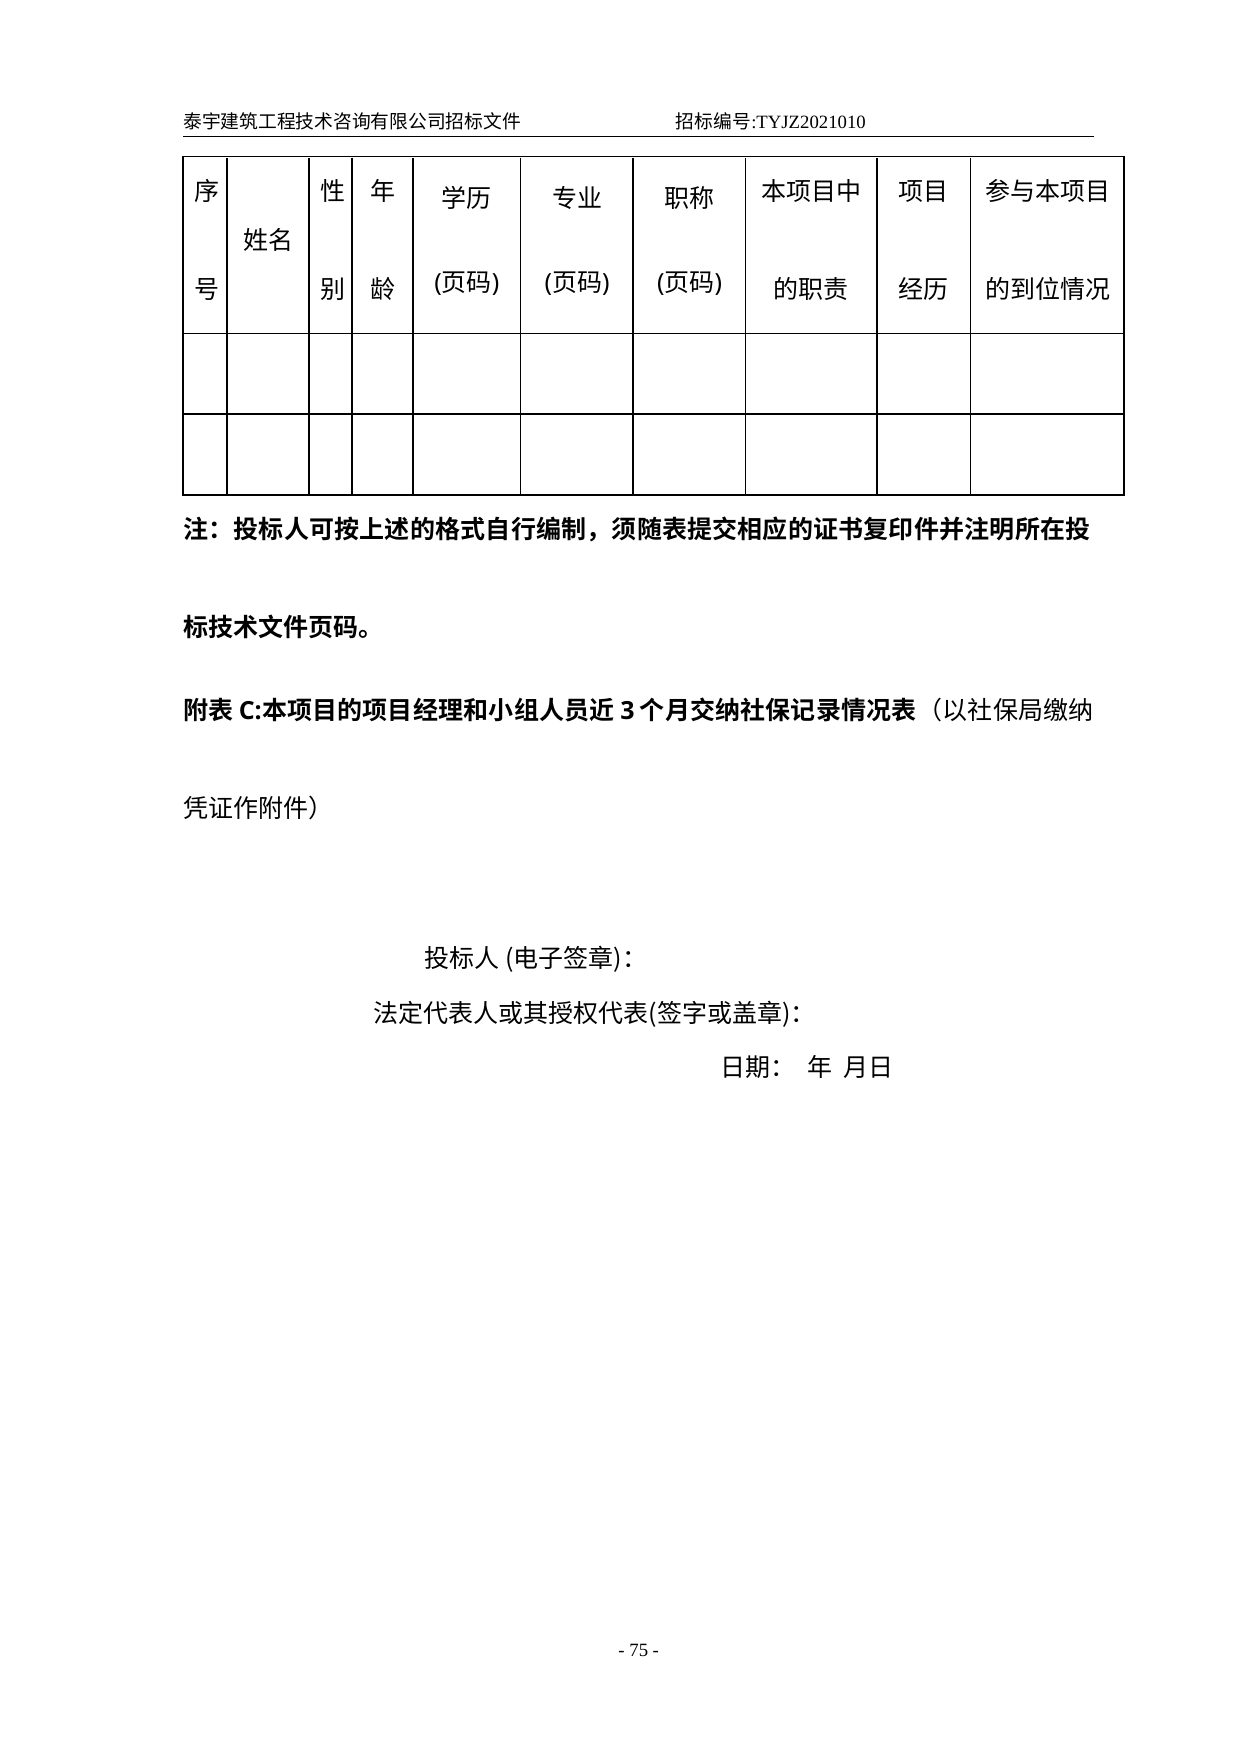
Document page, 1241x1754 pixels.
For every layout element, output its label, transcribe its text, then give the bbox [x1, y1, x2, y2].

table_header 项目经历 [878, 157, 970, 332]
table_header 学历 (页码) [414, 157, 520, 332]
table_cell [414, 415, 520, 494]
table_header 序号 [184, 157, 227, 332]
table_cell [878, 415, 970, 494]
table_header 专业 (页码) [521, 157, 633, 332]
table_cell [228, 415, 308, 494]
table_header 职称 (页码) [634, 157, 745, 332]
table_cell [971, 334, 1123, 413]
table_cell [353, 415, 412, 494]
table_cell [184, 334, 226, 413]
table_cell [746, 334, 876, 413]
table_cell [746, 415, 876, 494]
table_cell [353, 334, 412, 413]
table_cell [634, 415, 745, 494]
table_header 性别 [310, 157, 352, 332]
table_cell [634, 334, 745, 413]
text 法定代表人或其授权代表(签字或盖章)： [183, 993, 1094, 1029]
text 投标人 (电子签章)： [183, 939, 1094, 975]
table_cell [414, 334, 520, 413]
text 附表C:本项目的项目经理和小组人员近3个月交纳社保记录情况表（以社保局缴纳凭证作附件） [183, 676, 1094, 839]
table_header 本项目中的职责 [746, 157, 877, 332]
table_cell [521, 415, 632, 494]
table_cell [228, 334, 308, 413]
table_cell [971, 415, 1123, 494]
text 日期： 年 月日 [183, 1048, 1094, 1084]
table_header 姓名 [228, 157, 309, 332]
table_header 参与本项目的到位情况 [971, 157, 1123, 332]
table_header 年龄 [353, 157, 413, 332]
table_cell [878, 334, 970, 413]
table_cell [184, 415, 226, 494]
table_cell [521, 334, 632, 413]
text 注：投标人可按上述的格式自行编制，须随表提交相应的证书复印件并注明所在投标技术文件页码。 [183, 496, 1094, 658]
table_cell [310, 334, 351, 413]
table_cell [310, 415, 351, 494]
